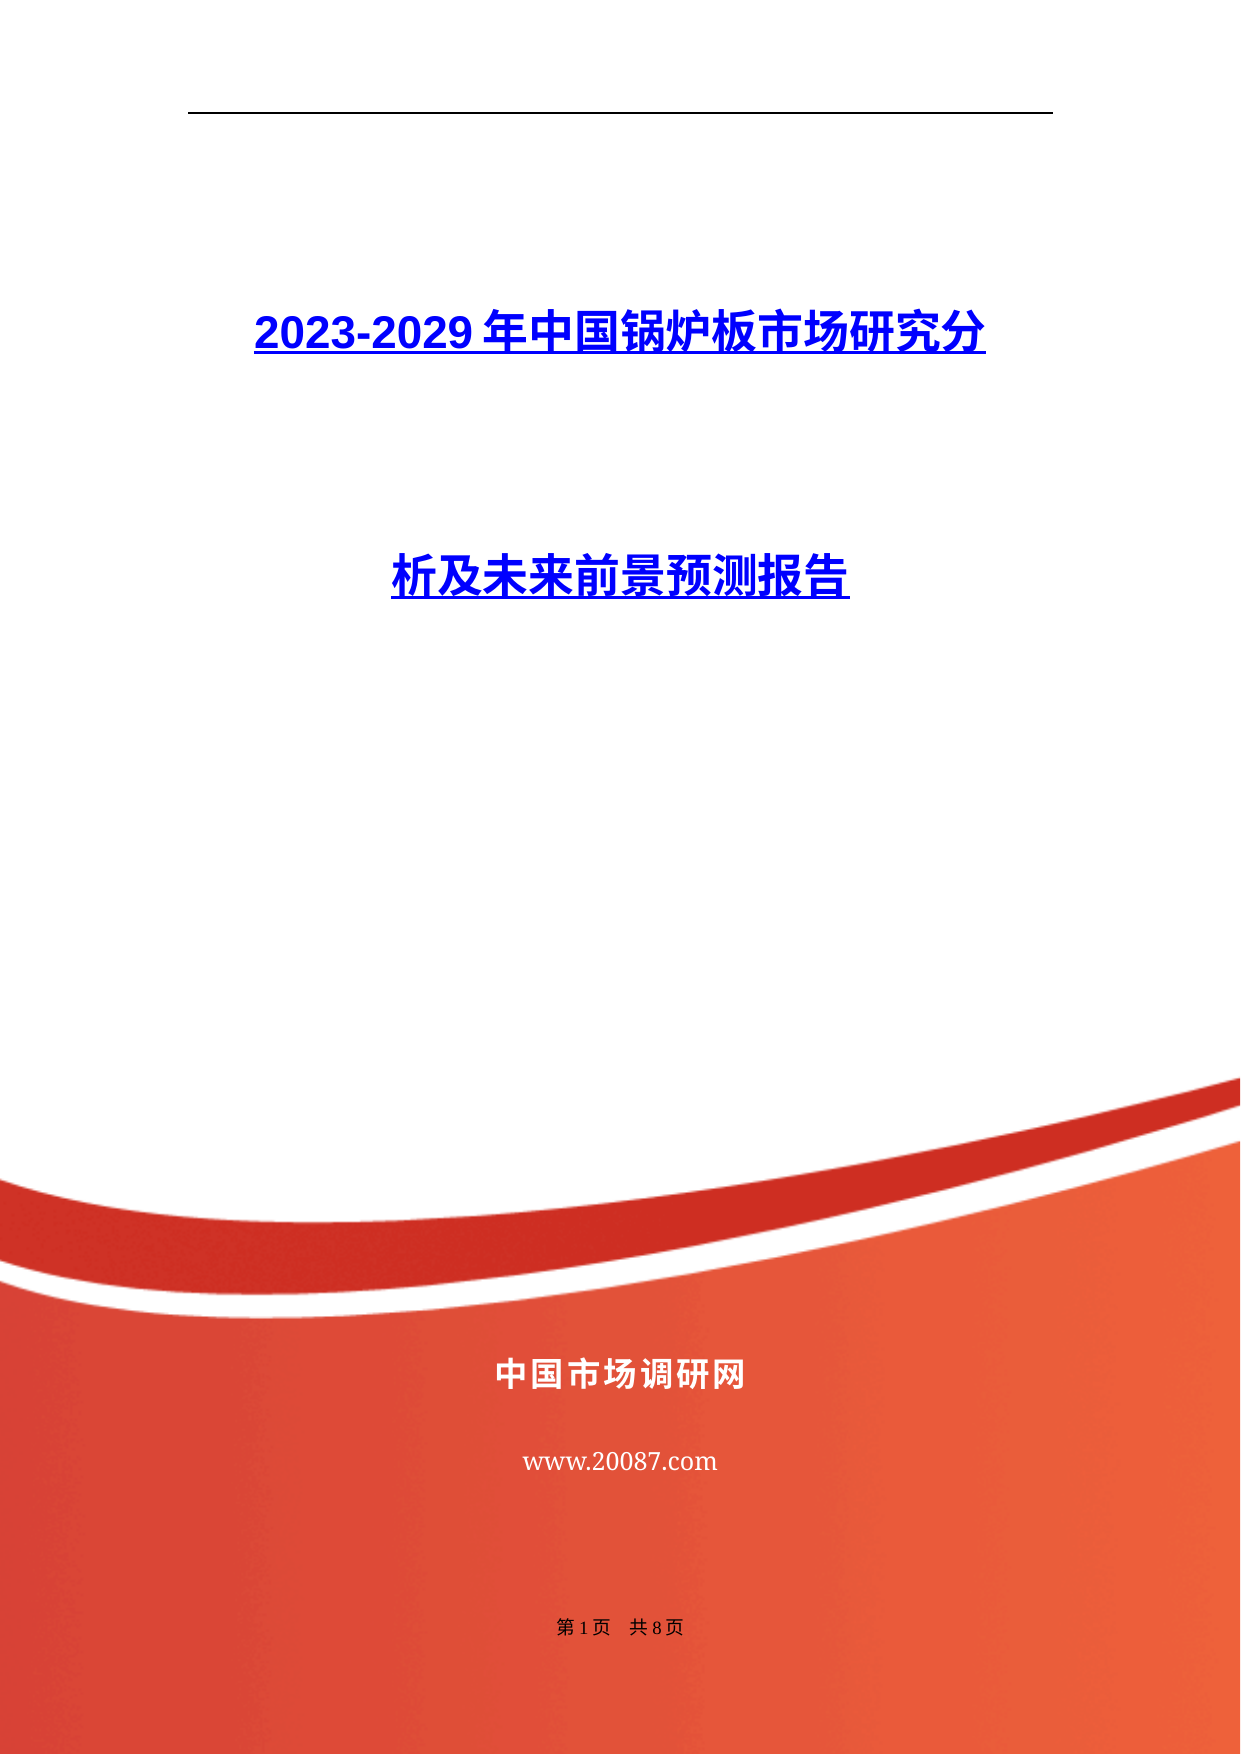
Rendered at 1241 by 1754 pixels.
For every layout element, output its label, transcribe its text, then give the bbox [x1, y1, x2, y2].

subtitle 中国市场调研网 [187, 1339, 1053, 1404]
table_header 2023-2029年中国锅炉板市场研究分析及未来前景预测报告 [188, 207, 1053, 773]
picture [0, 1006, 1241, 1754]
text www.20087.com [187, 1428, 1053, 1493]
